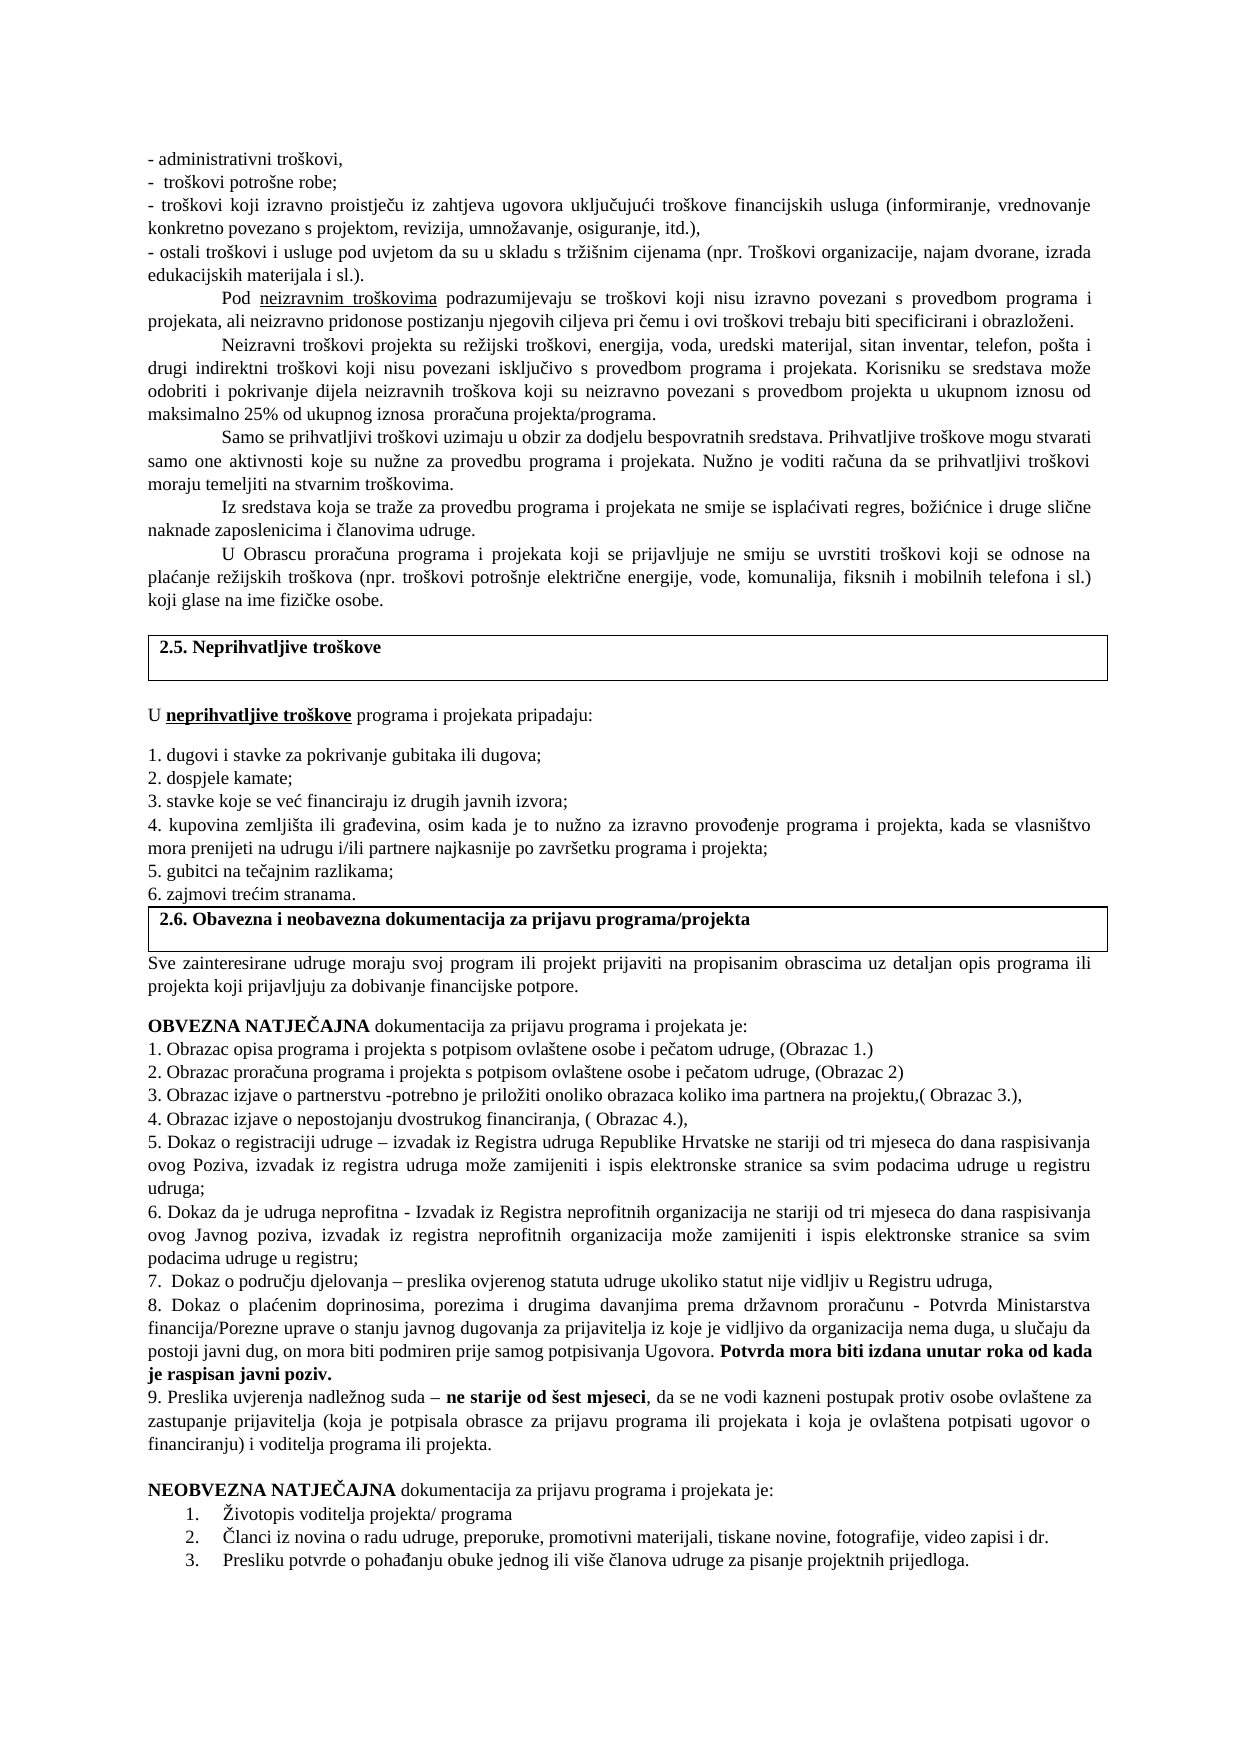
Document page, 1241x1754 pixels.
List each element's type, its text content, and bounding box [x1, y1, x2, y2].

text 6. zajmovi trećim stranama. [148, 883, 1093, 905]
text U neprihvatljive troškove programa i projekata pripadaju: [148, 704, 1093, 725]
text 4. kupovina zemljišta ili građevina, osim kada je to nužno za izravno provođenje programa i projekta, kada se vlasništvo mora prenijeti na udrugu i/ili partnere najkasnije po završetku programa i projekta; [148, 813, 1093, 858]
text 1. Obrazac opisa programa i projekta s potpisom ovlaštene osobe i pečatom udruge, (Obrazac 1.) [148, 1038, 1093, 1059]
text 2. dospjele kamate; [148, 767, 1093, 788]
text Sve zainteresirane udruge moraju svoj program ili projekt prijaviti na propisanim obrascima uz detaljan opis programa ili projekta koji prijavljuju za dobivanje financijske potpore. [148, 952, 1093, 996]
table_header 2.5. Neprihvatljive troškove [149, 636, 1107, 679]
text 3. stavke koje se već financiraju iz drugih javnih izvora; [148, 790, 1093, 812]
text - administrativni troškovi, [148, 148, 1093, 169]
list Članci iz novina o radu udruge, preporuke, promotivni materijali, tiskane novine, fotografije, video zapisi i dr. [185, 1526, 1093, 1547]
text 1. dugovi i stavke za pokrivanje gubitaka ili dugova; [148, 744, 1093, 765]
list Presliku potvrde o pohađanju obuke jednog ili više članova udruge za pisanje projektnih prijedloga. [185, 1549, 1093, 1571]
text 9. Preslika uvjerenja nadležnog suda – ne starije od šest mjeseci, da se ne vodi kazneni postupak protiv osobe ovlaštene za zastupanje prijavitelja (koja je potpisala obrasce za prijavu programa ili projekata i koja je ovlaštena potpisati ugovor o financiranju) i voditelja programa ili projekta. [148, 1386, 1093, 1454]
text 5. gubitci na tečajnim razlikama; [148, 860, 1093, 881]
text 2. Obrazac proračuna programa i projekta s potpisom ovlaštene osobe i pečatom udruge, (Obrazac 2) [148, 1061, 1093, 1083]
text 8. Dokaz o plaćenim doprinosima, porezima i drugima davanjima prema državnom proračunu - Potvrda Ministarstva financija/Porezne uprave o stanju javnog dugovanja za prijavitelja iz koje je vidljivo da organizacija nema duga, u slučaju da postoji javni dug, on mora biti podmiren prije samog potpisivanja Ugovora. Potvrda mora biti izdana unutar roka od kada je raspisan javni poziv. [148, 1293, 1093, 1385]
text - troškovi koji izravno proistječu iz zahtjeva ugovora uključujući troškove financijskih usluga (informiranje, vrednovanje konkretno povezano s projektom, revizija, umnožavanje, osiguranje, itd.), [148, 194, 1093, 239]
table_header 2.6. Obavezna i neobavezna dokumentacija za prijavu programa/projekta [149, 908, 1107, 951]
text NEOBVEZNA NATJEČAJNA dokumentacija za prijavu programa i projekata je: [148, 1479, 1093, 1501]
text 3. Obrazac izjave o partnerstvu -potrebno je priložiti onoliko obrazaca koliko ima partnera na projektu,( Obrazac 3.), [148, 1084, 1093, 1106]
text - troškovi potrošne robe; [148, 171, 1093, 192]
text 7. Dokaz o području djelovanja – preslika ovjerenog statuta udruge ukoliko statut nije vidljiv u Registru udruga, [148, 1270, 1093, 1292]
text 5. Dokaz o registraciji udruge – izvadak iz Registra udruga Republike Hrvatske ne stariji od tri mjeseca do dana raspisivanja ovog Poziva, izvadak iz registra udruga može zamijeniti i ispis elektronske stranice sa svim podacima udruge u registru udruga; [148, 1131, 1093, 1199]
list Životopis voditelja projekta/ programa [185, 1502, 1093, 1524]
text Samo se prihvatljivi troškovi uzimaju u obzir za dodjelu bespovratnih sredstava. Prihvatljive troškove mogu stvarati samo one aktivnosti koje su nužne za provedbu programa i projekata. Nužno je voditi računa da se prihvatljivi troškovi moraju temeljiti na stvarnim troškovima. [148, 426, 1093, 494]
text 6. Dokaz da je udruga neprofitna - Izvadak iz Registra neprofitnih organizacija ne stariji od tri mjeseca do dana raspisivanja ovog Javnog poziva, izvadak iz registra neprofitnih organizacija može zamijeniti i ispis elektronske stranice sa svim podacima udruge u registru; [148, 1201, 1093, 1268]
text U Obrascu proračuna programa i projekata koji se prijavljuje ne smiju se uvrstiti troškovi koji se odnose na plaćanje režijskih troškova (npr. troškovi potrošnje električne energije, vode, komunalija, fiksnih i mobilnih telefona i sl.) koji glase na ime fizičke osobe. [148, 542, 1093, 611]
text Iz sredstava koja se traže za provedbu programa i projekata ne smije se isplaćivati regres, božićnice i druge slične naknade zaposlenicima i članovima udruge. [148, 496, 1093, 541]
text Neizravni troškovi projekta su režijski troškovi, energija, voda, uredski materijal, sitan inventar, telefon, pošta i drugi indirektni troškovi koji nisu povezani isključivo s provedbom programa i projekata. Korisniku se sredstava može odobriti i pokrivanje dijela neizravnih troškova koji su neizravno povezani s provedbom projekta u ukupnom iznosu od maksimalno 25% od ukupnog iznosa proračuna projekta/programa. [148, 333, 1093, 425]
text 4. Obrazac izjave o nepostojanju dvostrukog financiranja, ( Obrazac 4.), [148, 1108, 1093, 1129]
text OBVEZNA NATJEČAJNA dokumentacija za prijavu programa i projekata je: [148, 1015, 1093, 1036]
text - ostali troškovi i usluge pod uvjetom da su u skladu s tržišnim cijenama (npr. Troškovi organizacije, najam dvorane, izrada edukacijskih materijala i sl.). [148, 241, 1093, 285]
text Pod neizravnim troškovima podrazumijevaju se troškovi koji nisu izravno povezani s provedbom programa i projekata, ali neizravno pridonose postizanju njegovih ciljeva pri čemu i ovi troškovi trebaju biti specificirani i obrazloženi. [148, 287, 1093, 332]
